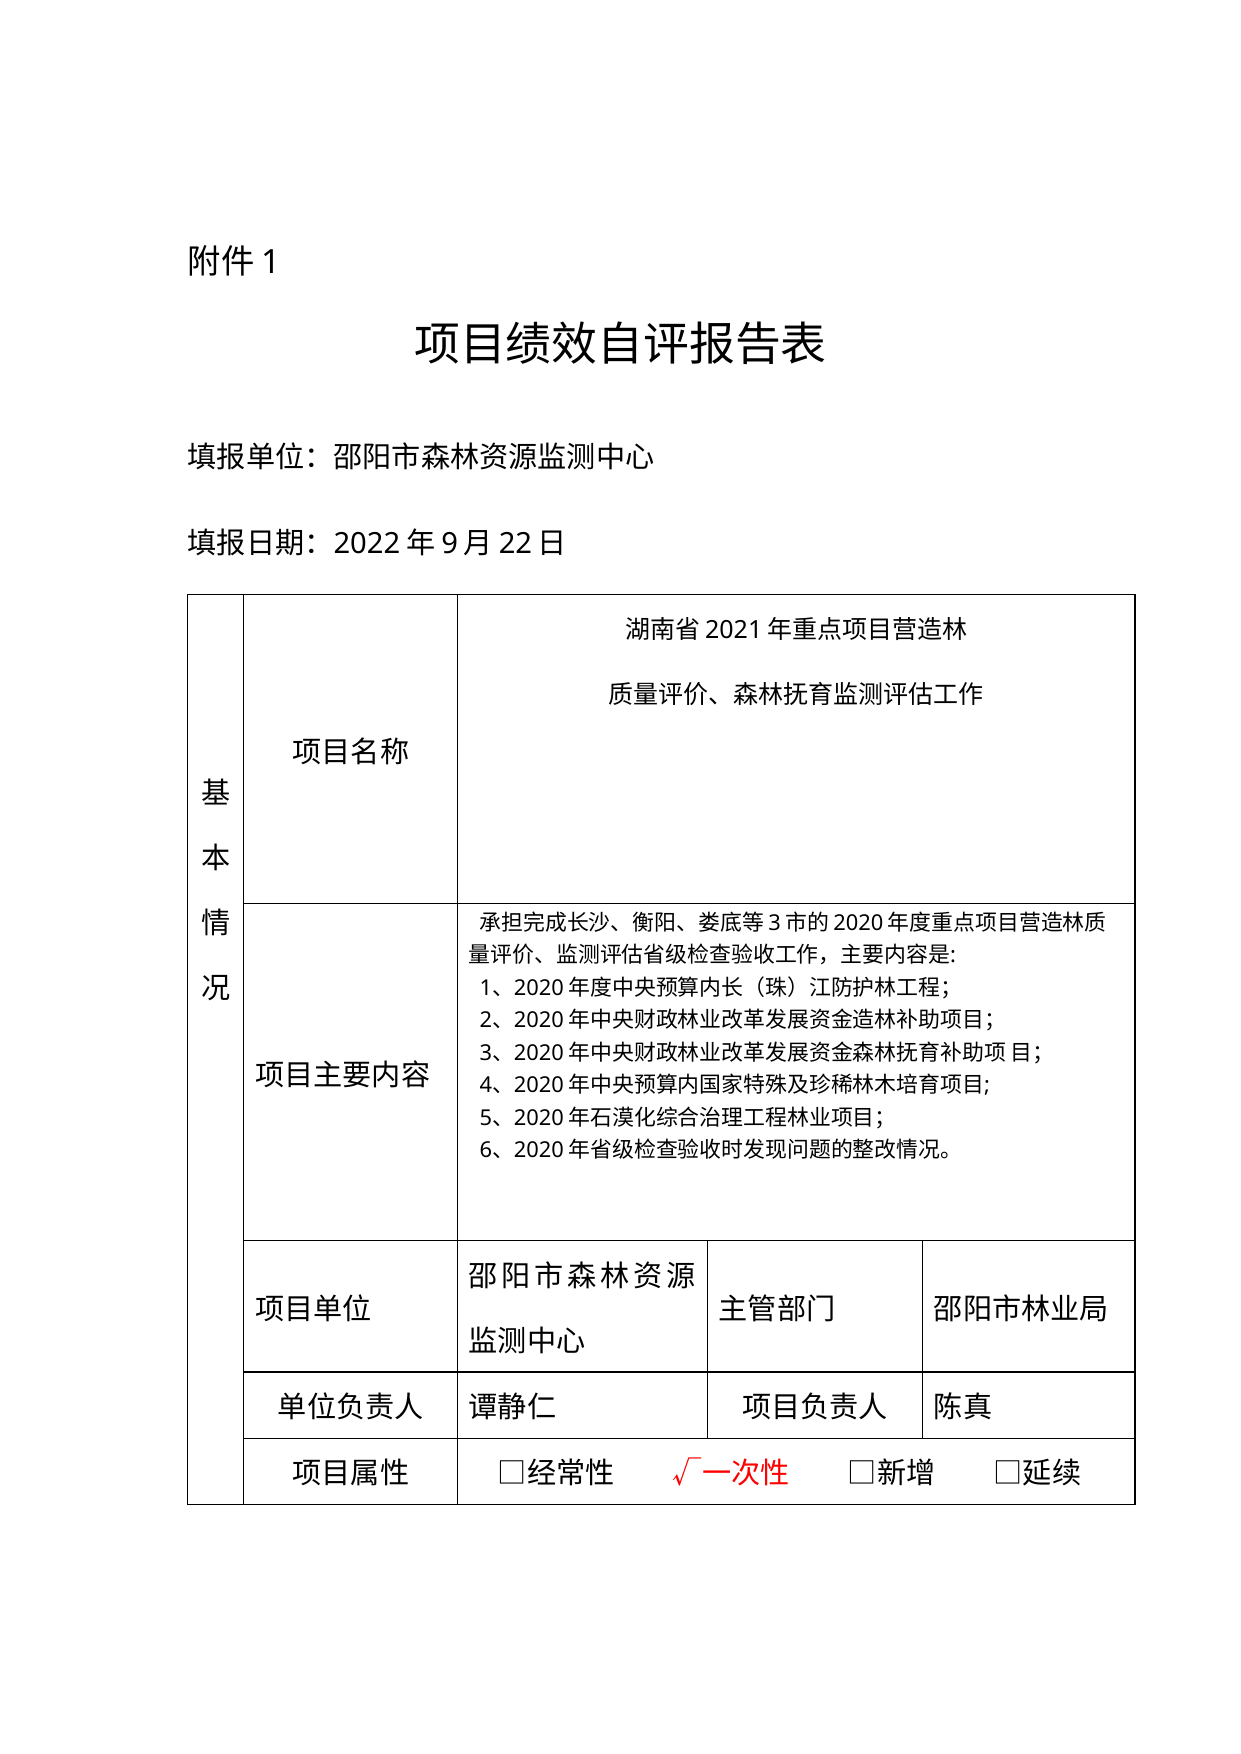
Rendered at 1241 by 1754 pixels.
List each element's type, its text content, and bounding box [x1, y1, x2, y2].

text 填报日期：2022年9月22日 [187, 508, 1053, 573]
table_cell □经常性 √一次性 □新增 □延续 [458, 1439, 1134, 1503]
text 填报单位：邵阳市森林资源监测中心 [187, 422, 1053, 487]
table_cell 主管部门 [708, 1241, 922, 1371]
table_cell 项目单位 [244, 1241, 457, 1371]
table_cell 项目负责人 [708, 1373, 922, 1437]
table_cell 项目主要内容 [244, 904, 457, 1240]
table_cell 谭静仁 [458, 1373, 707, 1437]
table_cell 邵阳市森林资源监测中心 [458, 1241, 707, 1371]
table_cell 邵阳市林业局 [923, 1241, 1134, 1371]
table_cell 承担完成长沙、衡阳、娄底等3市的2020年度重点项目营造林质量评价、监测评估省级检查验收工作，主要内容是: 1、2020年度中央预算内长（珠）江防护林工程； 2、2020年中央财政林业改革发展资金造林补助项目； 3、2020年中央财政林业改革发展资金森林抚育补助项 目； 4、2020年中央预算内国家特殊及珍稀林木培育项目; 5、2020年石漠化综合治理工程林业项目； 6、2020年省级检查验收时发现问题的整改情况。 [458, 904, 1134, 1240]
text 附件1 [187, 227, 1053, 292]
table_header 项目名称 [244, 595, 457, 903]
table_cell 单位负责人 [244, 1373, 457, 1437]
table_cell 项目属性 [244, 1439, 457, 1503]
table_header 基本情况 [188, 595, 243, 1503]
table_cell 陈真 [923, 1373, 1134, 1437]
table_header 湖南省2021年重点项目营造林 质量评价、森林抚育监测评估工作 [458, 595, 1134, 903]
text 项目绩效自评报告表 [187, 292, 1053, 389]
